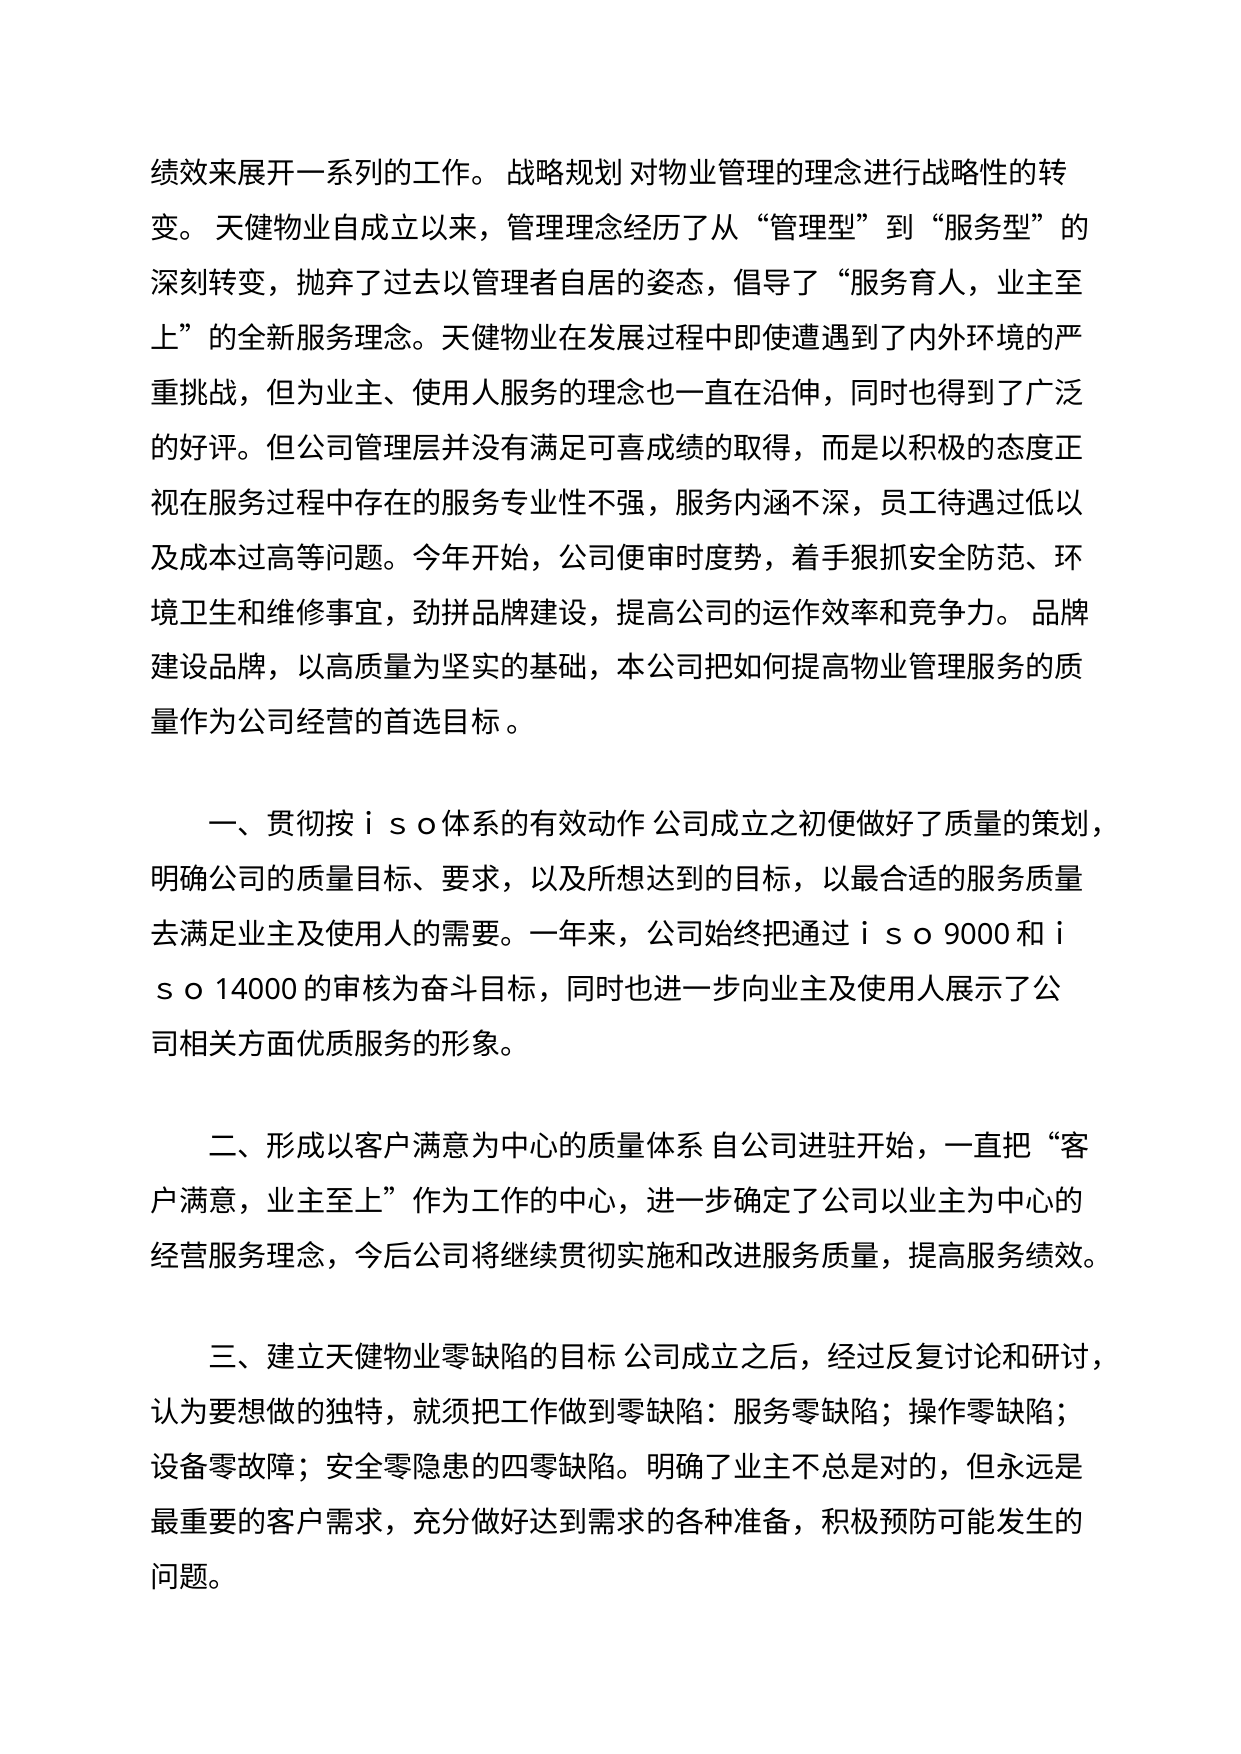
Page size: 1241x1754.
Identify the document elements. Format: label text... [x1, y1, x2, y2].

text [150, 150, 1090, 741]
text 一、贯彻按ｉｓｏ体系的有效动作 公司成立之初便做好了质量的策划，明确公司的质量目标、要求，以及所想达到的目标，以最合适的服务质量去满足业主及使用人的需要。一年来，公司始终把通过ｉｓｏ9000和ｉｓｏ14000的审核为奋斗目标，同时也进一步向业主及使用人展示了公司相关方面优质服务的形象。 [150, 801, 1090, 1063]
text 三、建立天健物业零缺陷的目标 公司成立之后，经过反复讨论和研讨，认为要想做的独特，就须把工作做到零缺陷：服务零缺陷；操作零缺陷；设备零故障；安全零隐患的四零缺陷。明确了业主不总是对的，但永远是最重要的客户需求，充分做好达到需求的各种准备，积极预防可能发生的问题。 [150, 1334, 1090, 1596]
text 二、形成以客户满意为中心的质量体系 自公司进驻开始，一直把“客户满意，业主至上”作为工作的中心，进一步确定了公司以业主为中心的经营服务理念，今后公司将继续贯彻实施和改进服务质量，提高服务绩效。 [150, 1122, 1090, 1274]
